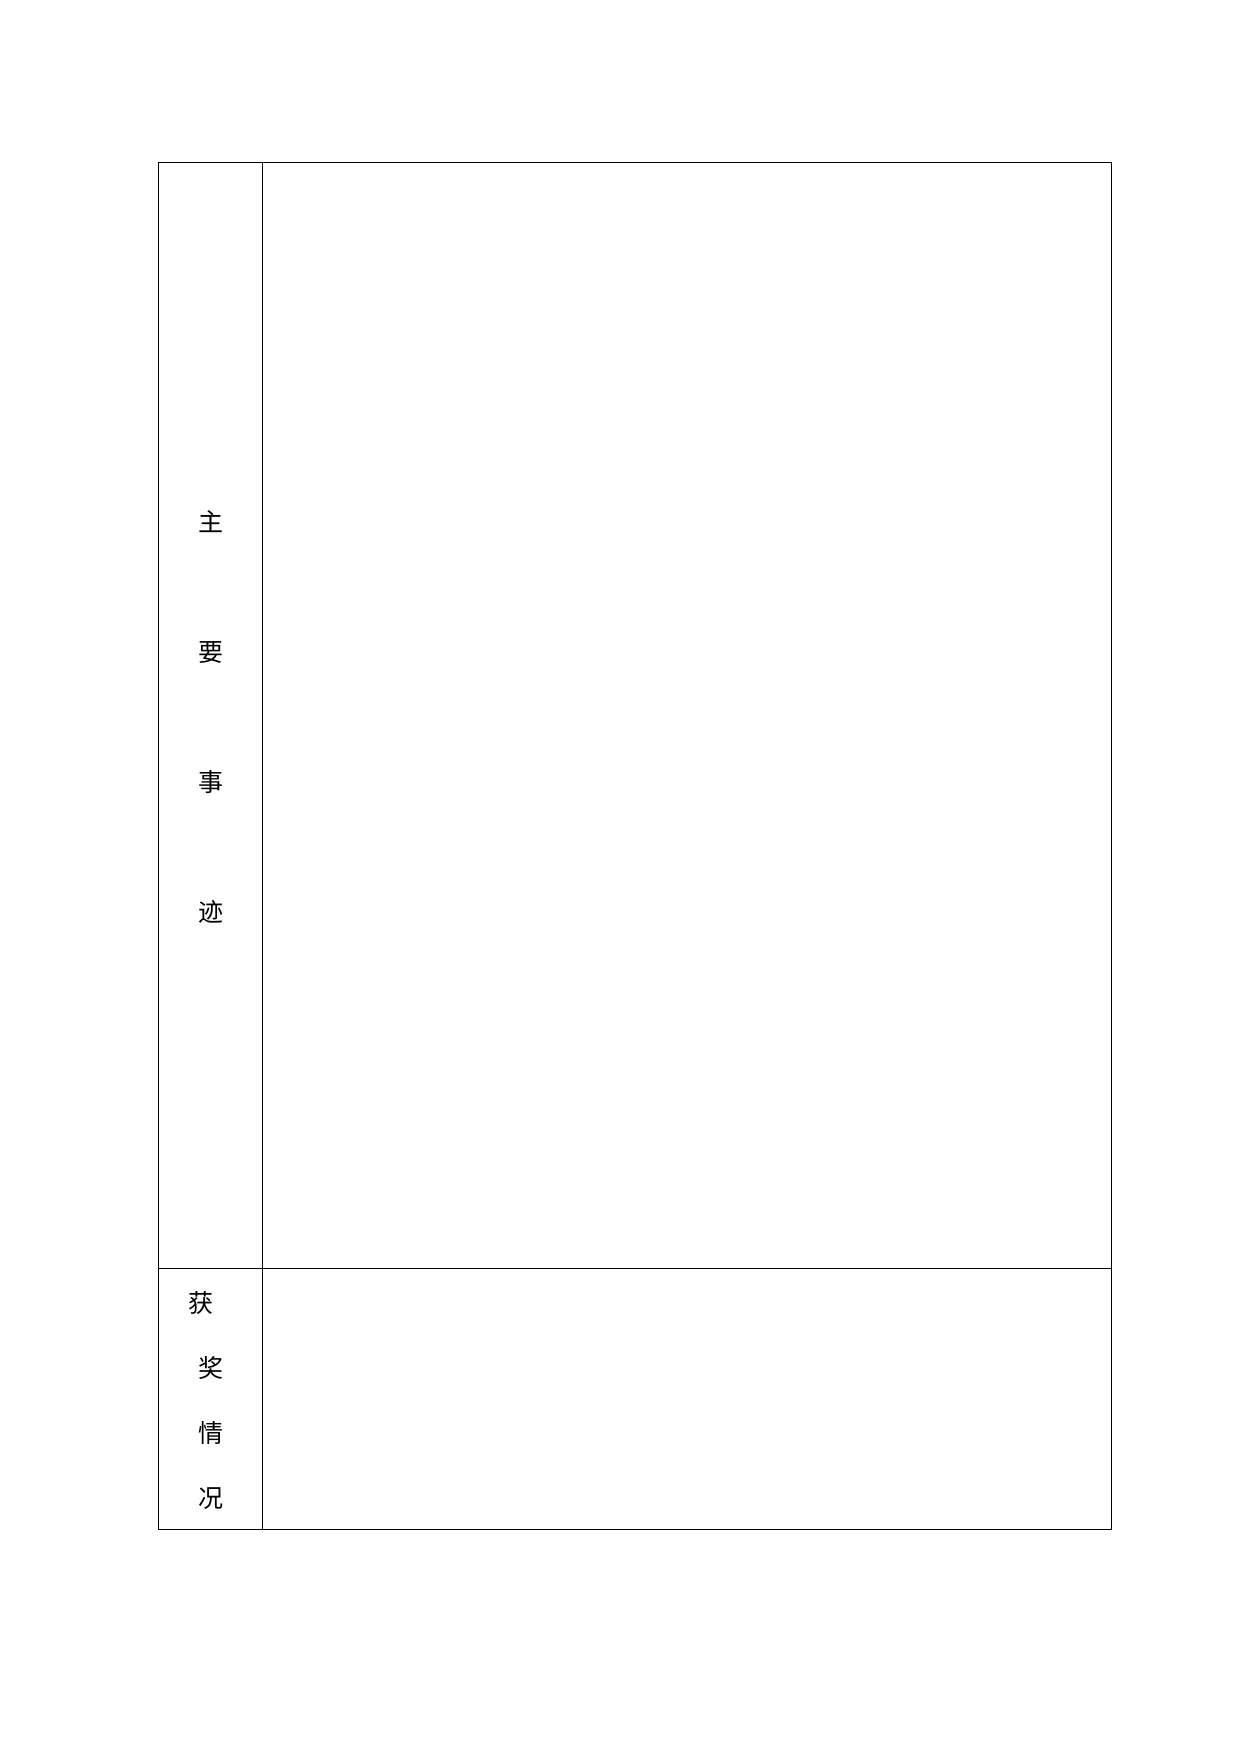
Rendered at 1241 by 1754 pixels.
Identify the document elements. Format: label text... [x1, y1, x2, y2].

table_cell 主 要 事 迹 [159, 163, 262, 1268]
table_cell [263, 1269, 1111, 1529]
table_cell [263, 163, 1111, 1268]
table_cell 获 奖 情 况 [159, 1269, 262, 1529]
